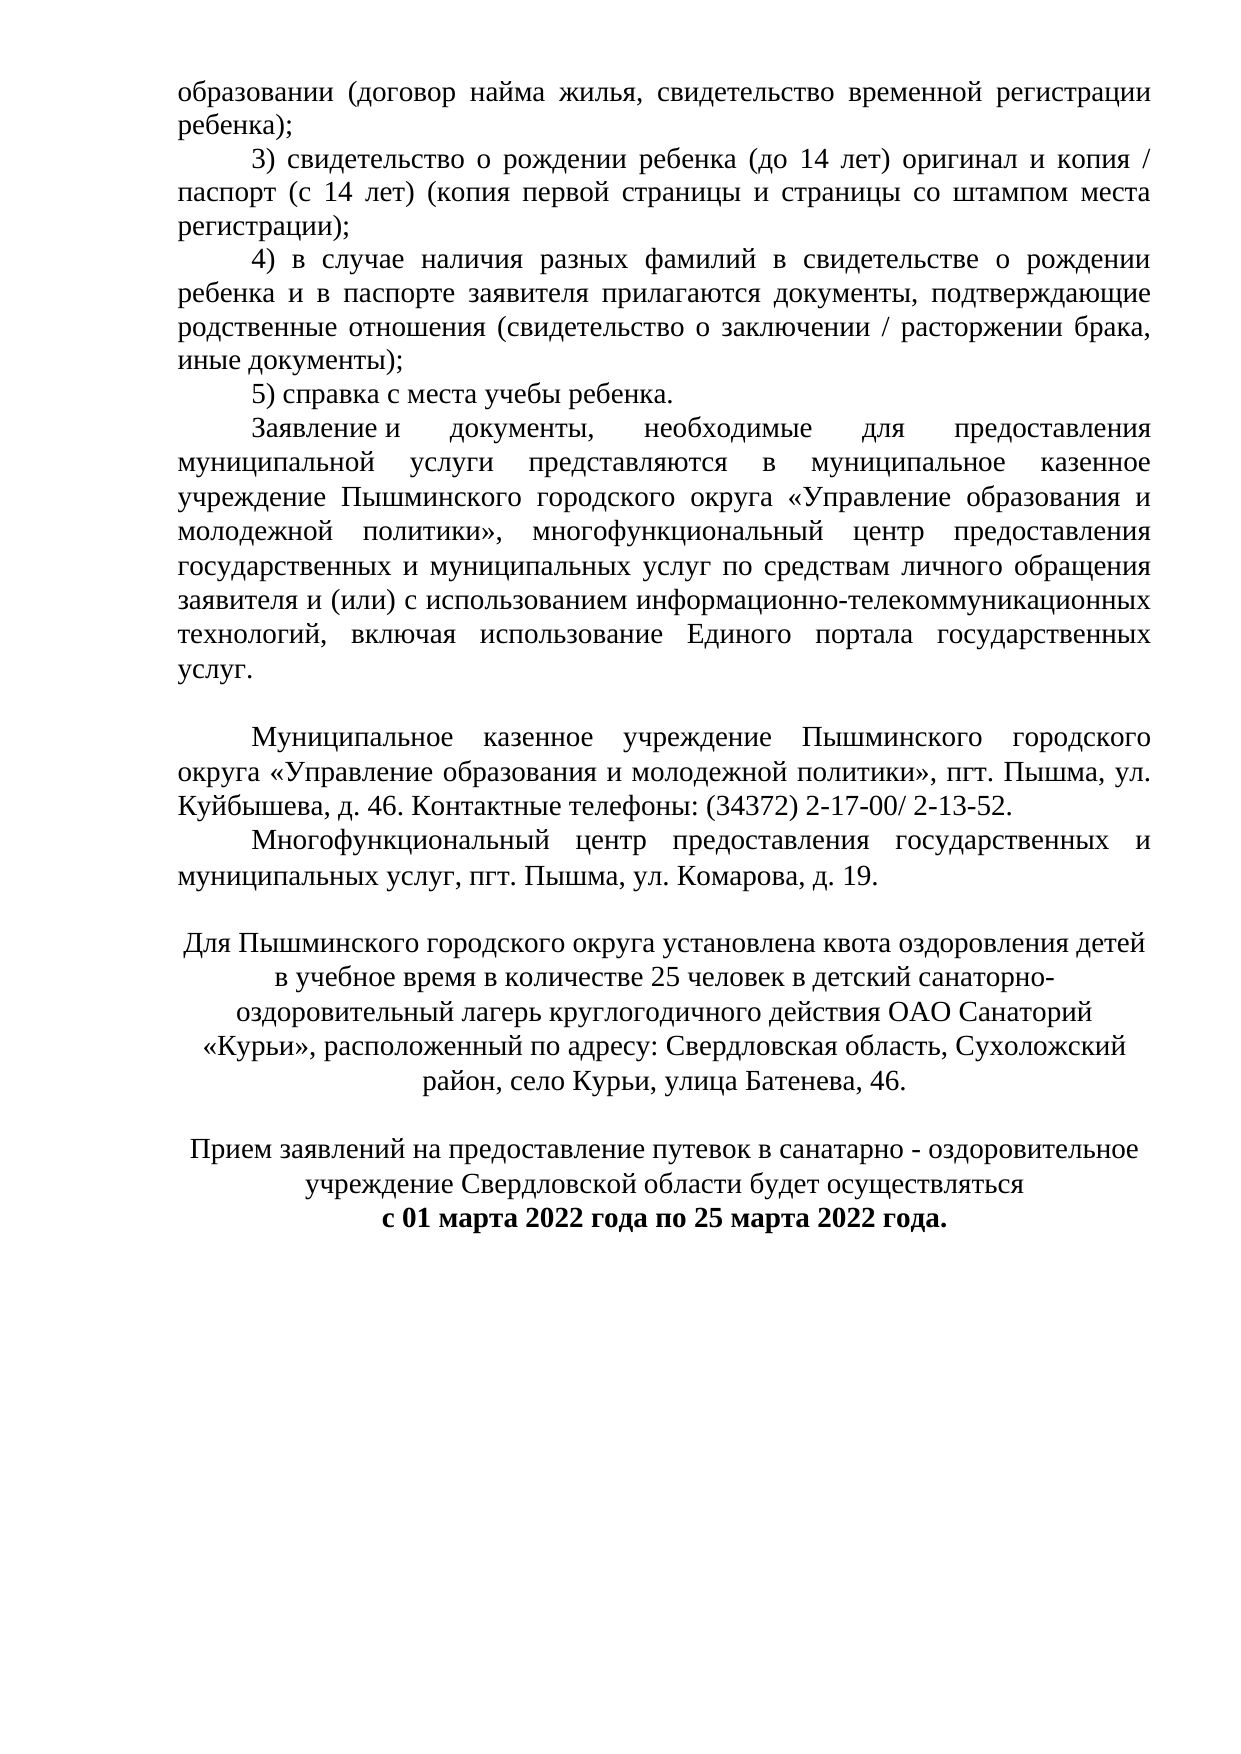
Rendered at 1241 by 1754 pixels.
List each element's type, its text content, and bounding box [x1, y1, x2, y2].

text Для Пышминского городского округа установлена квота оздоровления детей в учебное время в количестве 25 человек в детский санаторно-оздоровительный лагерь круглогодичного действия ОАО Санаторий «Курьи», расположенный по адресу: Свердловская область, Сухоложский район, село Курьи, улица Батенева, 46. [177, 924, 1152, 1096]
text Прием заявлений на предоставление путевок в санатарно - оздоровительное учреждение Свердловской области будет осуществляться [177, 1131, 1152, 1199]
text 4) в случае наличия разных фамилий в свидетельстве о рождении ребенка и в паспорте заявителя прилагаются документы, подтверждающие родственные отношения (свидетельство о заключении / расторжении брака, иные документы); [177, 242, 1152, 376]
text 3) свидетельство о рождении ребенка (до 14 лет) оригинал и копия / паспорт (с 14 лет) (копия первой страницы и страницы со штампом места регистрации); [177, 141, 1152, 242]
text 5) справка с места учебы ребенка. [177, 376, 1152, 409]
text Заявление и документы, необходимые для предоставления муниципальной услуги представляются в муниципальное казенное учреждение Пышминского городского округа «Управление образования и молодежной политики», многофункциональный центр предоставления государственных и муниципальных услуг по средствам личного обращения заявителя и (или) с использованием информационно-телекоммуникационных технологий, включая использование Единого портала государственных услуг. [177, 409, 1152, 684]
text Многофункциональный центр предоставления государственных и муниципальных услуг, пгт. Пышма, ул. Комарова, д. 19. [177, 822, 1152, 891]
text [177, 74, 1152, 141]
text с 01 марта 2022 года по 25 марта 2022 года. [177, 1199, 1152, 1234]
text Муниципальное казенное учреждение Пышминского городского округа «Управление образования и молодежной политики», пгт. Пышма, ул. Куйбышева, д. 46. Контактные телефоны: (34372) 2-17-00/ 2-13-52. [177, 719, 1152, 822]
